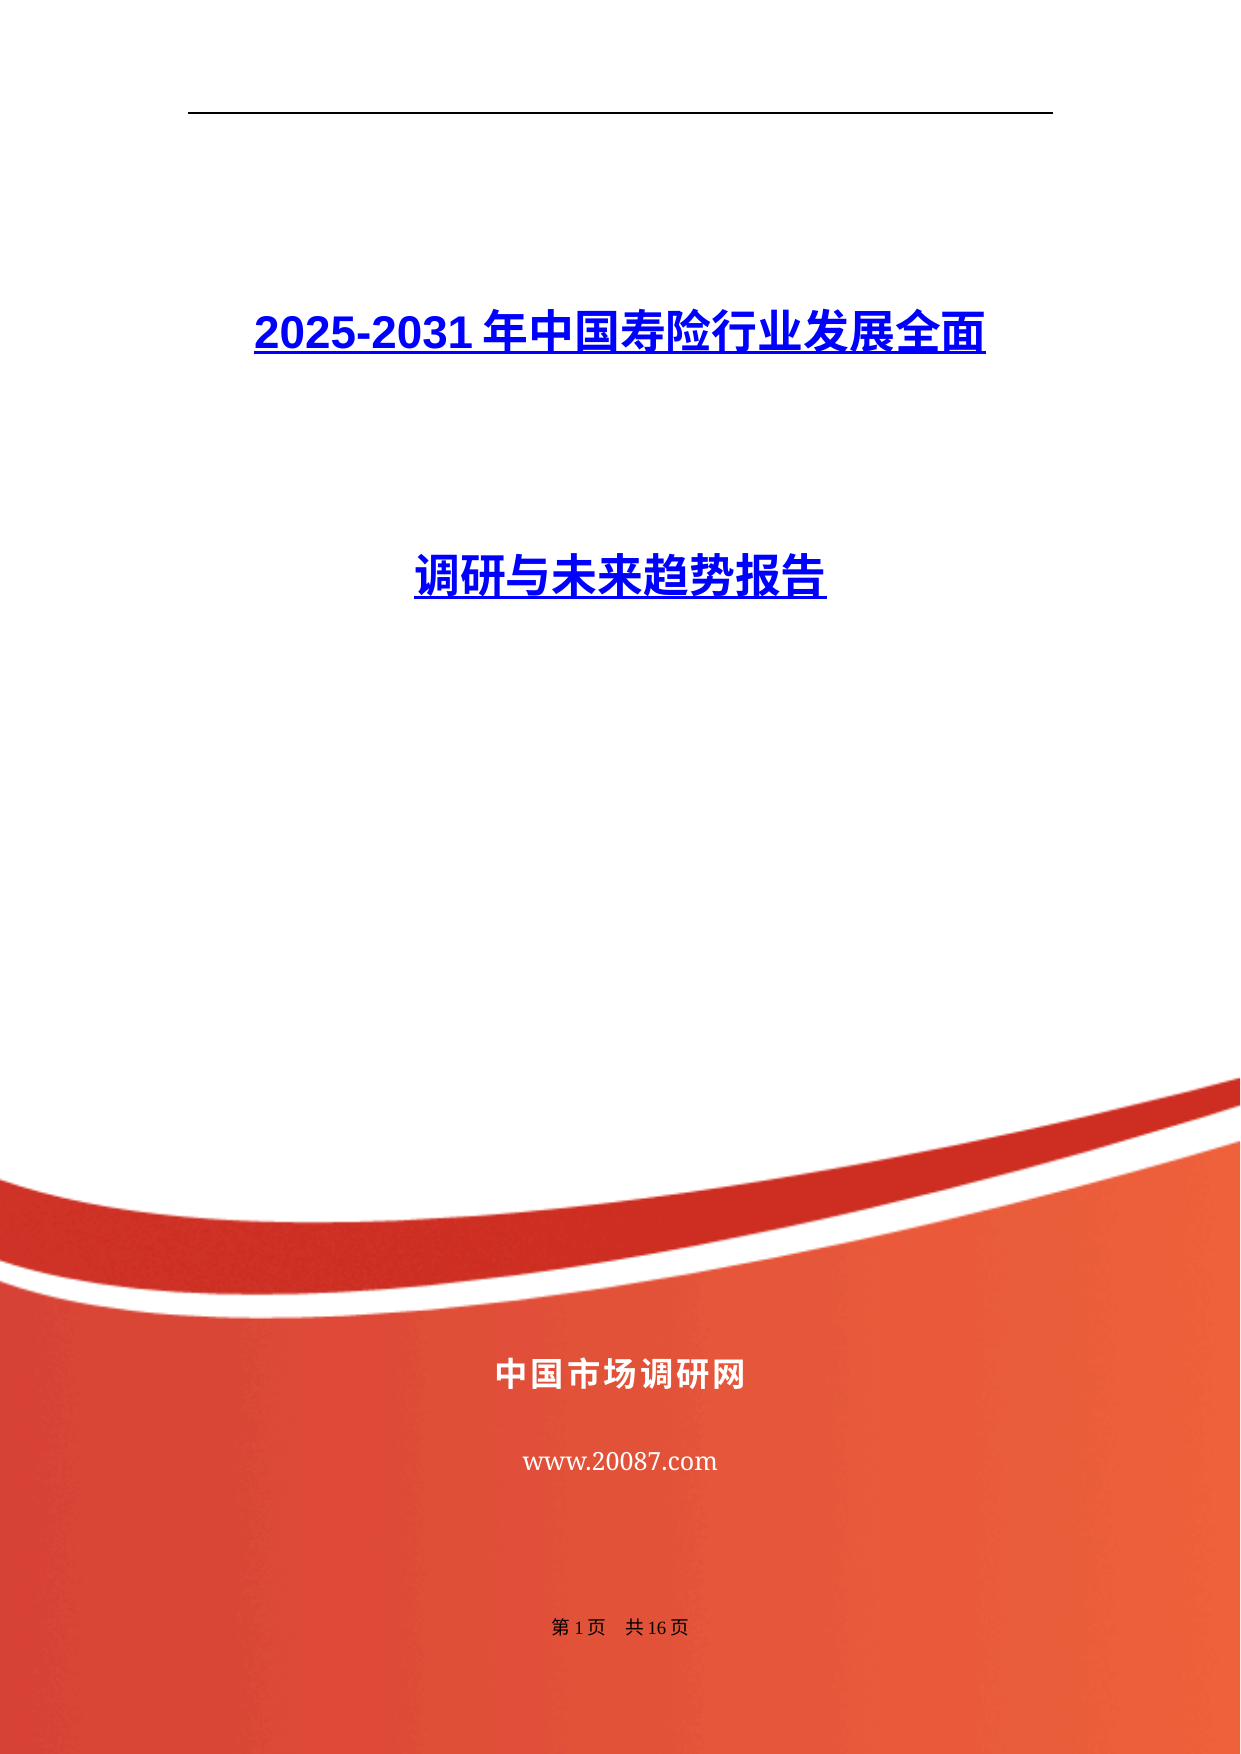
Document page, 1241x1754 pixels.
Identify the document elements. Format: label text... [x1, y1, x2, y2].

subtitle 中国市场调研网 [187, 1339, 1053, 1404]
text www.20087.com [187, 1428, 1053, 1493]
table_header 2025-2031年中国寿险行业发展全面调研与未来趋势报告 [188, 207, 1053, 773]
picture [0, 1006, 1241, 1754]
